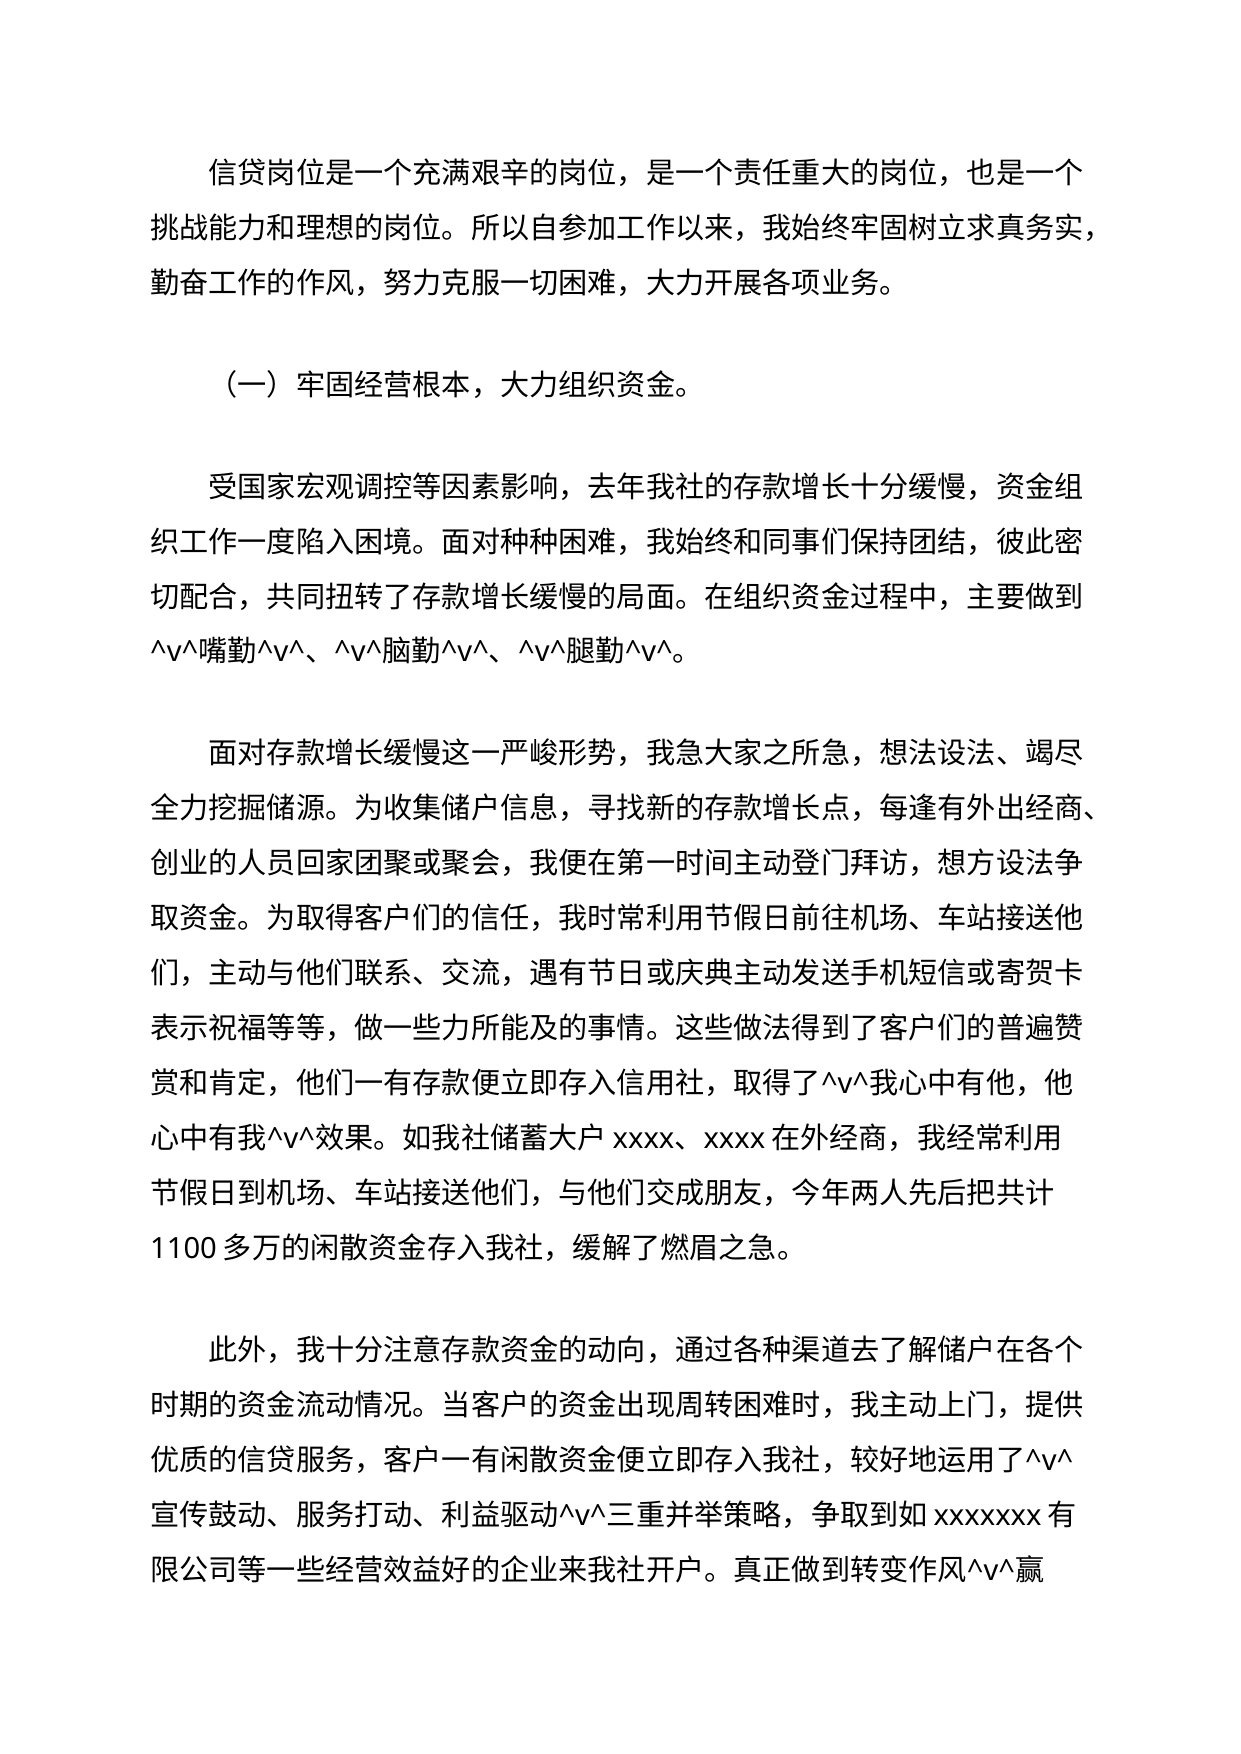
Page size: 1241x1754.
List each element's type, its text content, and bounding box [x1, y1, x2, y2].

text 受国家宏观调控等因素影响，去年我社的存款增长十分缓慢，资金组织工作一度陷入困境。面对种种困难，我始终和同事们保持团结，彼此密切配合，共同扭转了存款增长缓慢的局面。在组织资金过程中，主要做到^v^嘴勤^v^、^v^脑勤^v^、^v^腿勤^v^。 [150, 463, 1090, 670]
text 信贷岗位是一个充满艰辛的岗位，是一个责任重大的岗位，也是一个挑战能力和理想的岗位。所以自参加工作以来，我始终牢固树立求真务实，勤奋工作的作风，努力克服一切困难，大力开展各项业务。 [150, 150, 1090, 302]
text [150, 1326, 1090, 1588]
text （一）牢固经营根本，大力组织资金。 [150, 362, 1090, 404]
text 面对存款增长缓慢这一严峻形势，我急大家之所急，想法设法、竭尽全力挖掘储源。为收集储户信息，寻找新的存款增长点，每逢有外出经商、创业的人员回家团聚或聚会，我便在第一时间主动登门拜访，想方设法争取资金。为取得客户们的信任，我时常利用节假日前往机场、车站接送他们，主动与他们联系、交流，遇有节日或庆典主动发送手机短信或寄贺卡表示祝福等等，做一些力所能及的事情。这些做法得到了客户们的普遍赞赏和肯定，他们一有存款便立即存入信用社，取得了^v^我心中有他，他心中有我^v^效果。如我社储蓄大户xxxx、xxxx在外经商，我经常利用节假日到机场、车站接送他们，与他们交成朋友，今年两人先后把共计1100多万的闲散资金存入我社，缓解了燃眉之急。 [150, 730, 1090, 1267]
